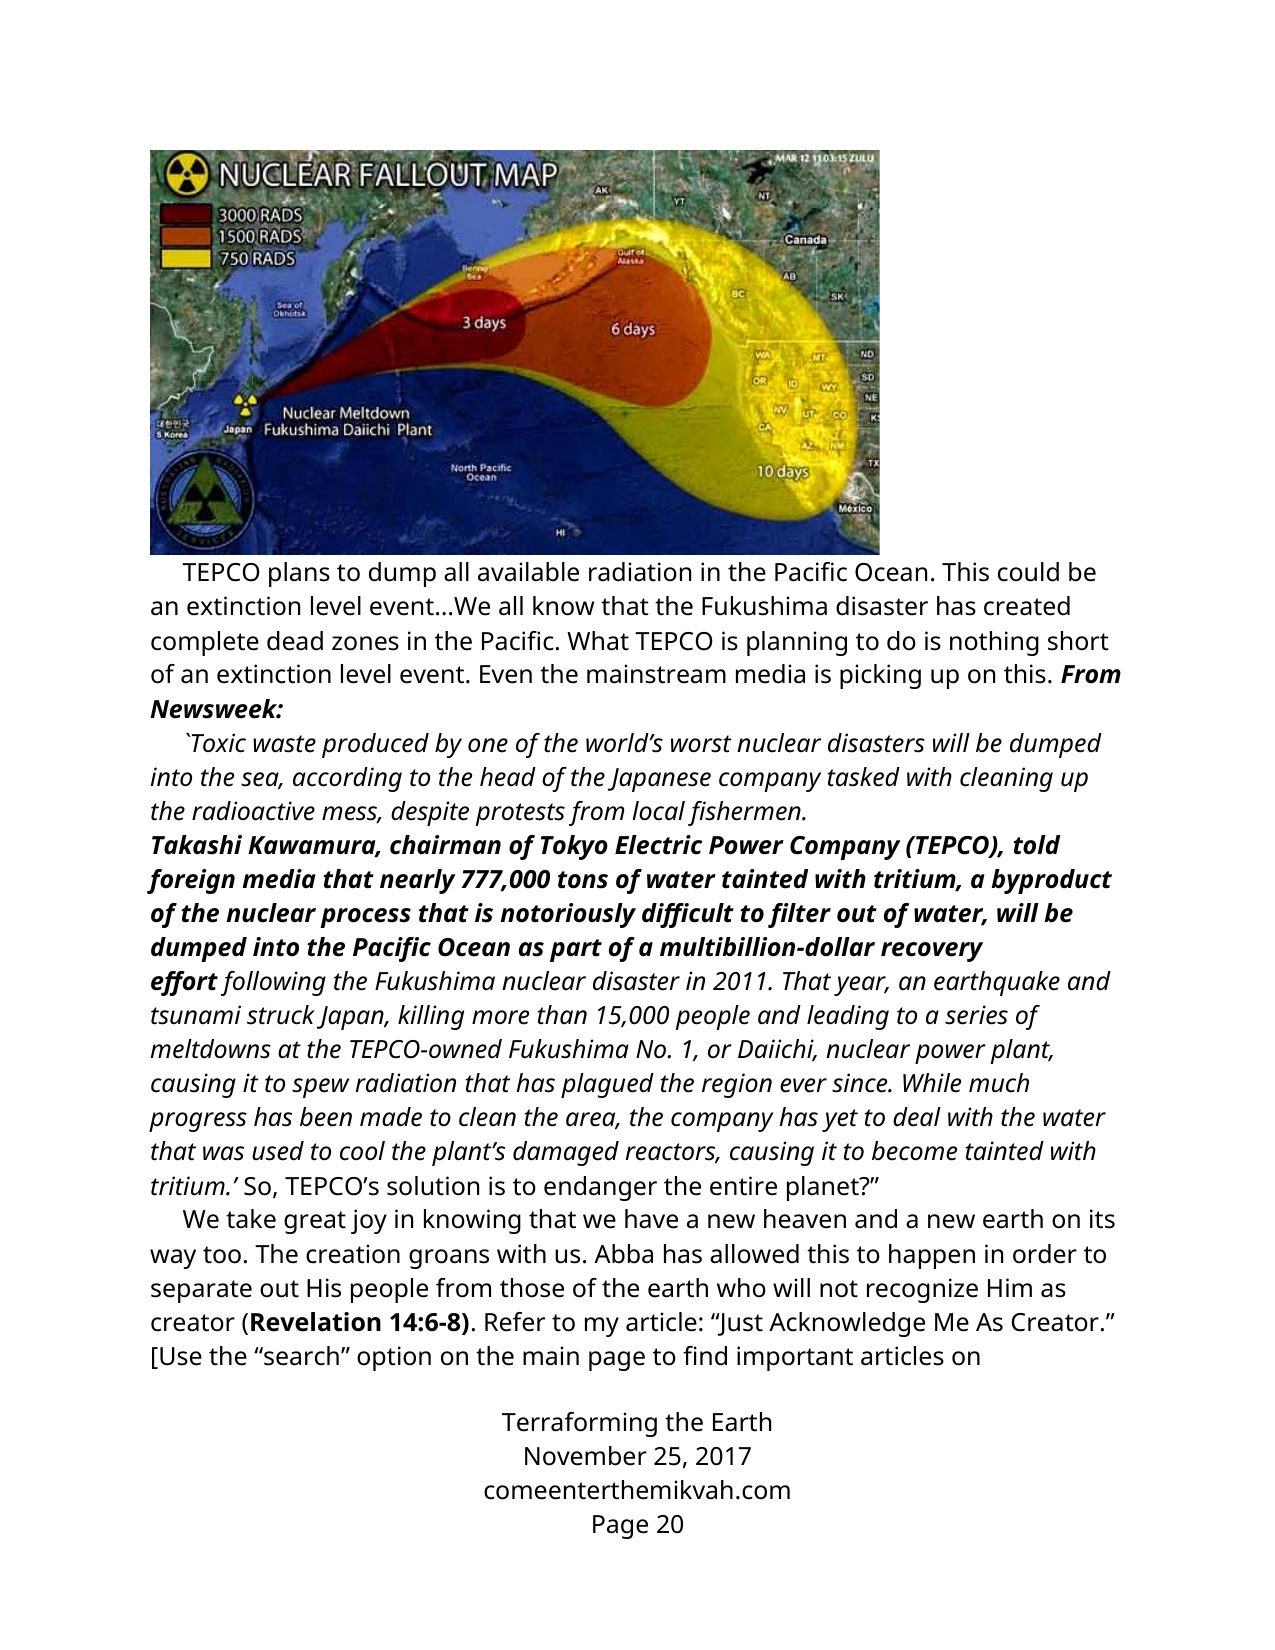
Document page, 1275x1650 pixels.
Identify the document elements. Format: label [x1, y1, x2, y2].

table_header [150, 150, 1125, 1372]
picture [150, 150, 880, 555]
